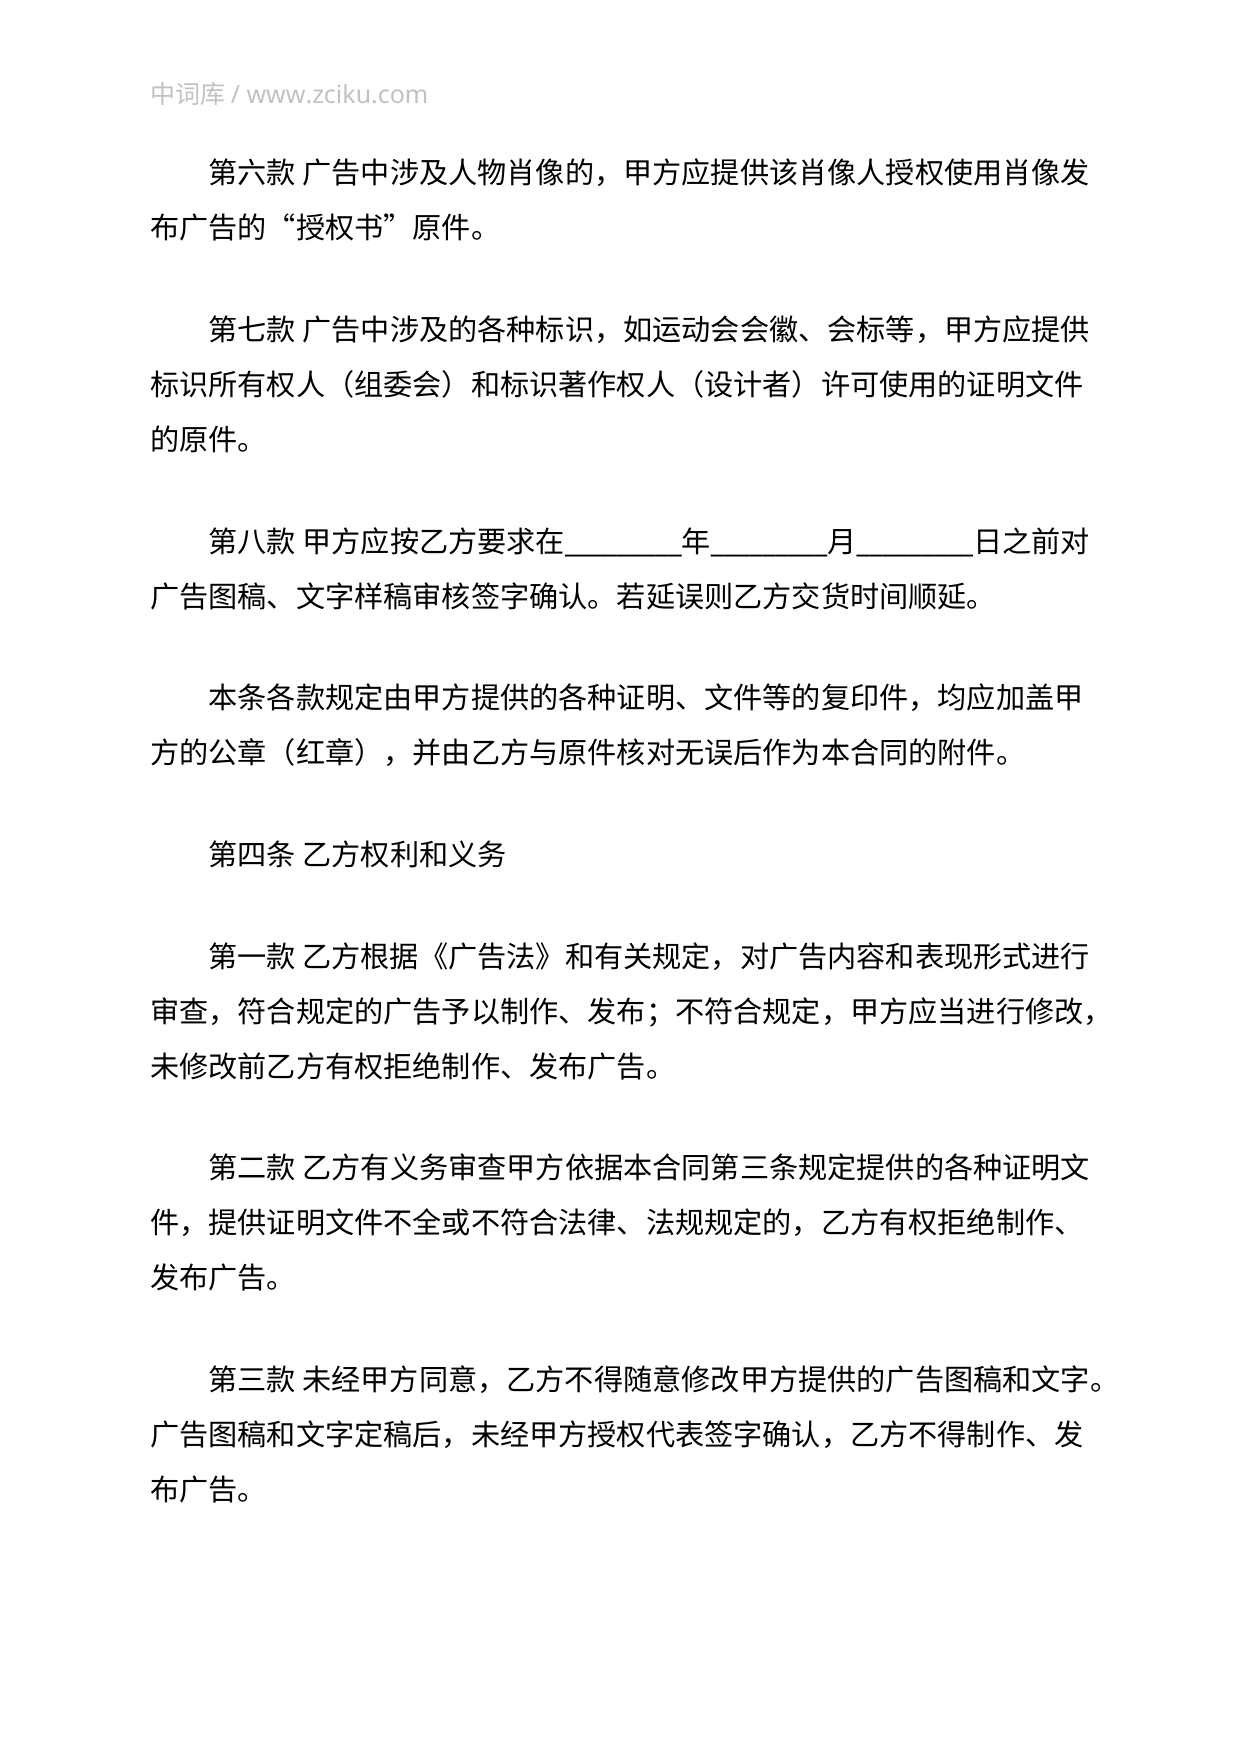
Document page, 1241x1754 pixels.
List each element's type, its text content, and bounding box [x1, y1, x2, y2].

text 第二款 乙方有义务审查甲方依据本合同第三条规定提供的各种证明文件，提供证明文件不全或不符合法律、法规规定的，乙方有权拒绝制作、发布广告。 [150, 1145, 1090, 1297]
text 第八款 甲方应按乙方要求在_________年_________月_________日之前对广告图稿、文字样稿审核签字确认。若延误则乙方交货时间顺延。 [150, 518, 1090, 616]
text 第三款 未经甲方同意，乙方不得随意修改甲方提供的广告图稿和文字。广告图稿和文字定稿后，未经甲方授权代表签字确认，乙方不得制作、发布广告。 [150, 1357, 1090, 1509]
text 第一款 乙方根据《广告法》和有关规定，对广告内容和表现形式进行审查，符合规定的广告予以制作、发布；不符合规定，甲方应当进行修改，未修改前乙方有权拒绝制作、发布广告。 [150, 933, 1090, 1086]
text 第四条 乙方权利和义务 [150, 832, 1090, 874]
text 第七款 广告中涉及的各种标识，如运动会会徽、会标等，甲方应提供标识所有权人（组委会）和标识著作权人（设计者）许可使用的证明文件的原件。 [150, 307, 1090, 459]
text 本条各款规定由甲方提供的各种证明、文件等的复印件，均应加盖甲方的公章（红章），并由乙方与原件核对无误后作为本合同的附件。 [150, 675, 1090, 772]
text 第六款 广告中涉及人物肖像的，甲方应提供该肖像人授权使用肖像发布广告的“授权书”原件。 [150, 150, 1090, 247]
